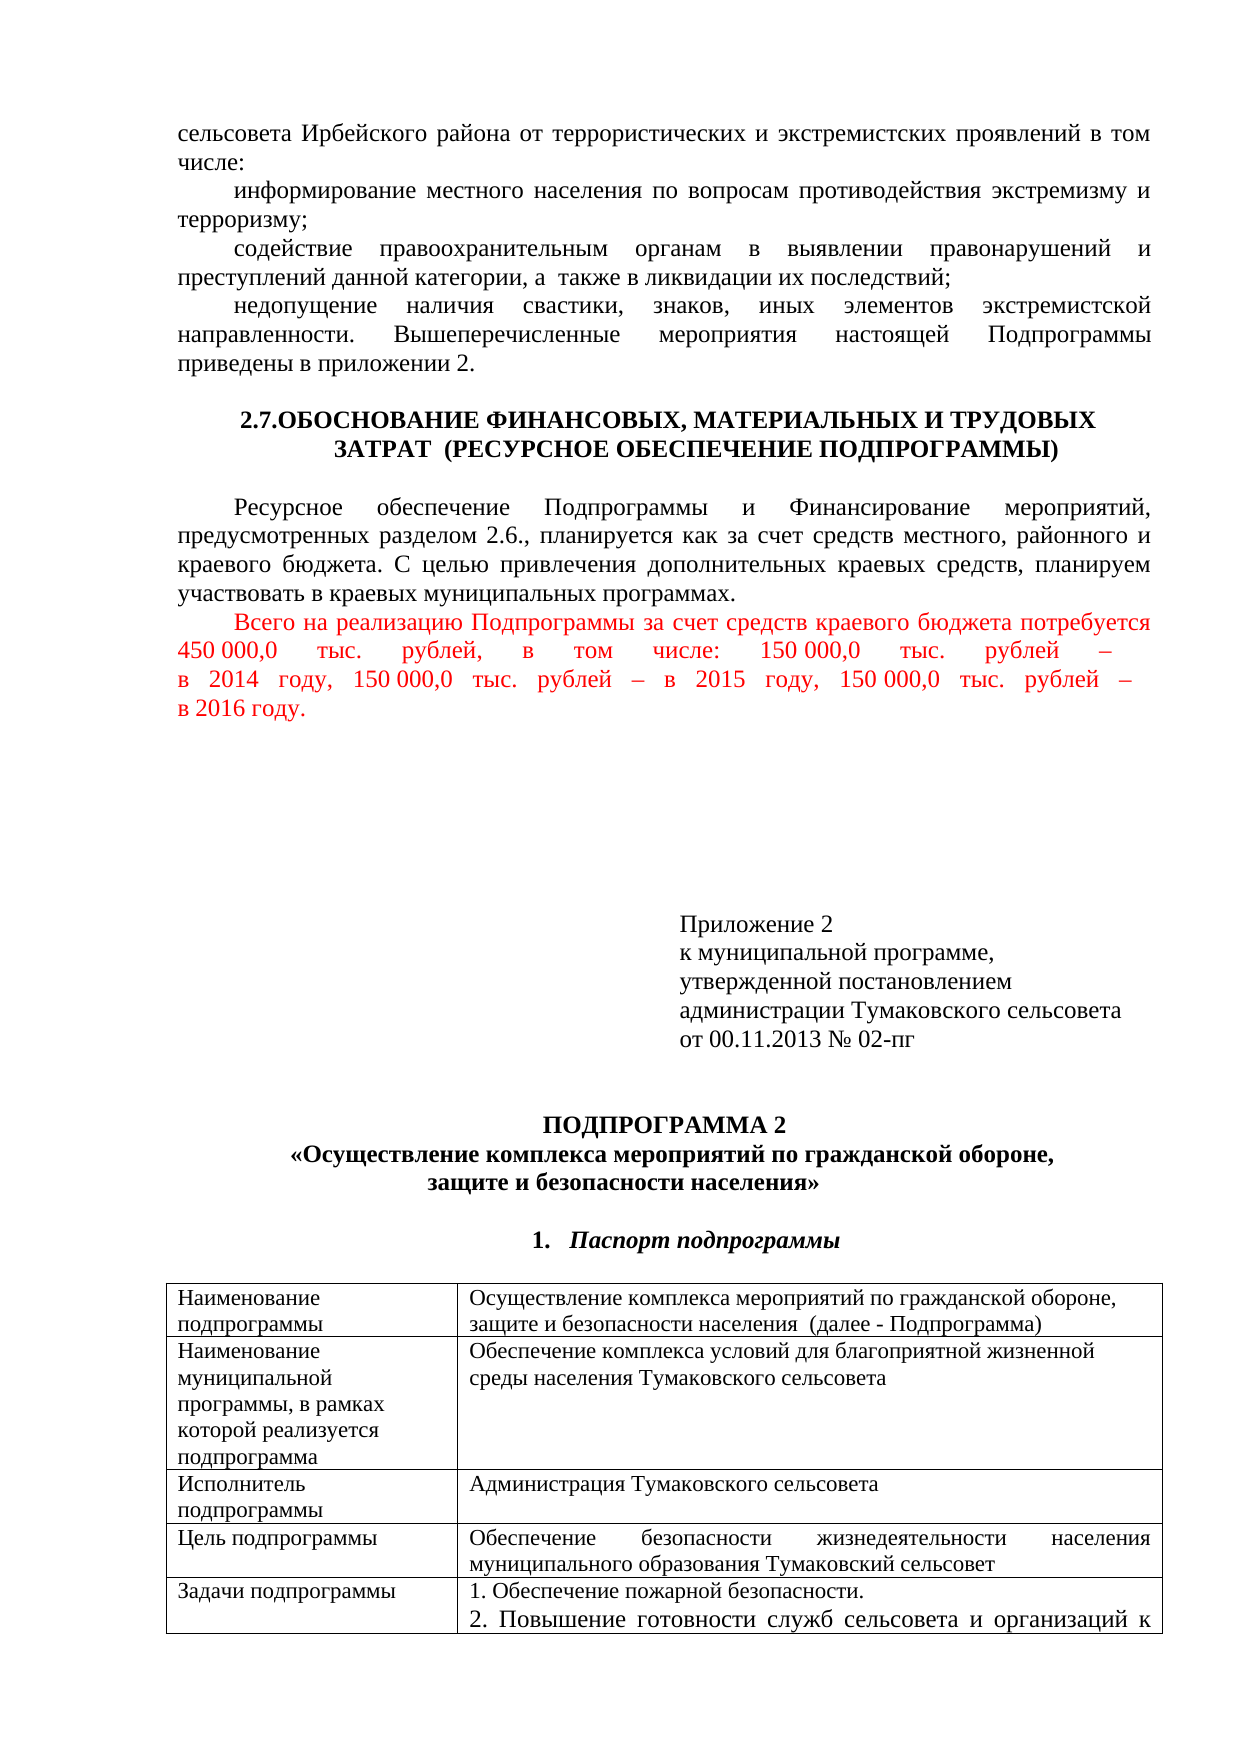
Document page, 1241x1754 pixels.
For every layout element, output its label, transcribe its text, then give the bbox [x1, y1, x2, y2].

table_header Осуществление комплекса мероприятий по гражданской обороне, защите и безопасности населения (далее - Подпрограмма) [458, 1284, 1162, 1336]
table_header Наименование подпрограммы [167, 1284, 457, 1336]
text информирование местного населения по вопросам противодействия экстремизму и терроризму; [177, 176, 1152, 233]
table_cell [458, 1578, 1162, 1633]
table_cell Обеспечение безопасности жизнедеятельности населения муниципального образования Тумаковский сельсовет [458, 1524, 1162, 1577]
table_cell Задачи подпрограммы [167, 1578, 457, 1633]
table_cell Исполнитель подпрограммы [167, 1470, 457, 1523]
text Ресурсное обеспечение Подпрограммы и Финансирование мероприятий, предусмотренных разделом 2.6., планируется как за счет средств местного, районного и краевого бюджета. С целью привлечения дополнительных краевых средств, планируем участвовать в краевых муниципальных программах. [177, 492, 1152, 607]
text 2.7.ОБОСНОВАНИЕ ФИНАНСОВЫХ, МАТЕРИАЛЬНЫХ И ТРУДОВЫХ [177, 406, 1152, 434]
title к муниципальной программе, [679, 937, 1152, 966]
table_cell Наименование муниципальной программы, в рамках которой реализуется подпрограмма [167, 1337, 457, 1469]
title утвержденной постановлением [679, 966, 1152, 995]
text Всего на реализацию Подпрограммы за счет средств краевого бюджета потребуется 450 000,0 тыс. рублей, в том числе: 150 000,0 тыс. рублей – в 2014 году, 150 000,0 тыс. рублей – в 2015 году, 150 000,0 тыс. рублей – в 2016 году. [177, 607, 1152, 722]
title Приложение 2 [679, 909, 1152, 937]
text ЗАТРАТ (РЕСУРСНОЕ ОБЕСПЕЧЕНИЕ ПОДПРОГРАММЫ) [177, 434, 1152, 463]
title от 00.11.2013 № 02-пг [679, 1024, 1152, 1052]
list Паспорт подпрограммы [532, 1225, 1152, 1254]
text недопущение наличия свастики, знаков, иных элементов экстремистской направленности. Вышеперечисленные мероприятия настоящей Подпрограммы приведены в приложении 2. [177, 291, 1152, 377]
title администрации Тумаковского сельсовета [679, 995, 1152, 1024]
table_cell Цель подпрограммы [167, 1524, 457, 1577]
table_cell Администрация Тумаковского сельсовета [458, 1470, 1162, 1523]
title защите и безопасности населения» [177, 1167, 1152, 1196]
title «Осуществление комплекса мероприятий по гражданской обороне, [177, 1139, 1152, 1167]
table_cell Обеспечение комплекса условий для благоприятной жизненной среды населения Тумаковского сельсовета [458, 1337, 1162, 1469]
title ПОДПРОГРАММА 2 [177, 1110, 1152, 1139]
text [177, 118, 1152, 176]
text содействие правоохранительным органам в выявлении правонарушений и преступлений данной категории, а также в ликвидации их последствий; [177, 233, 1152, 291]
